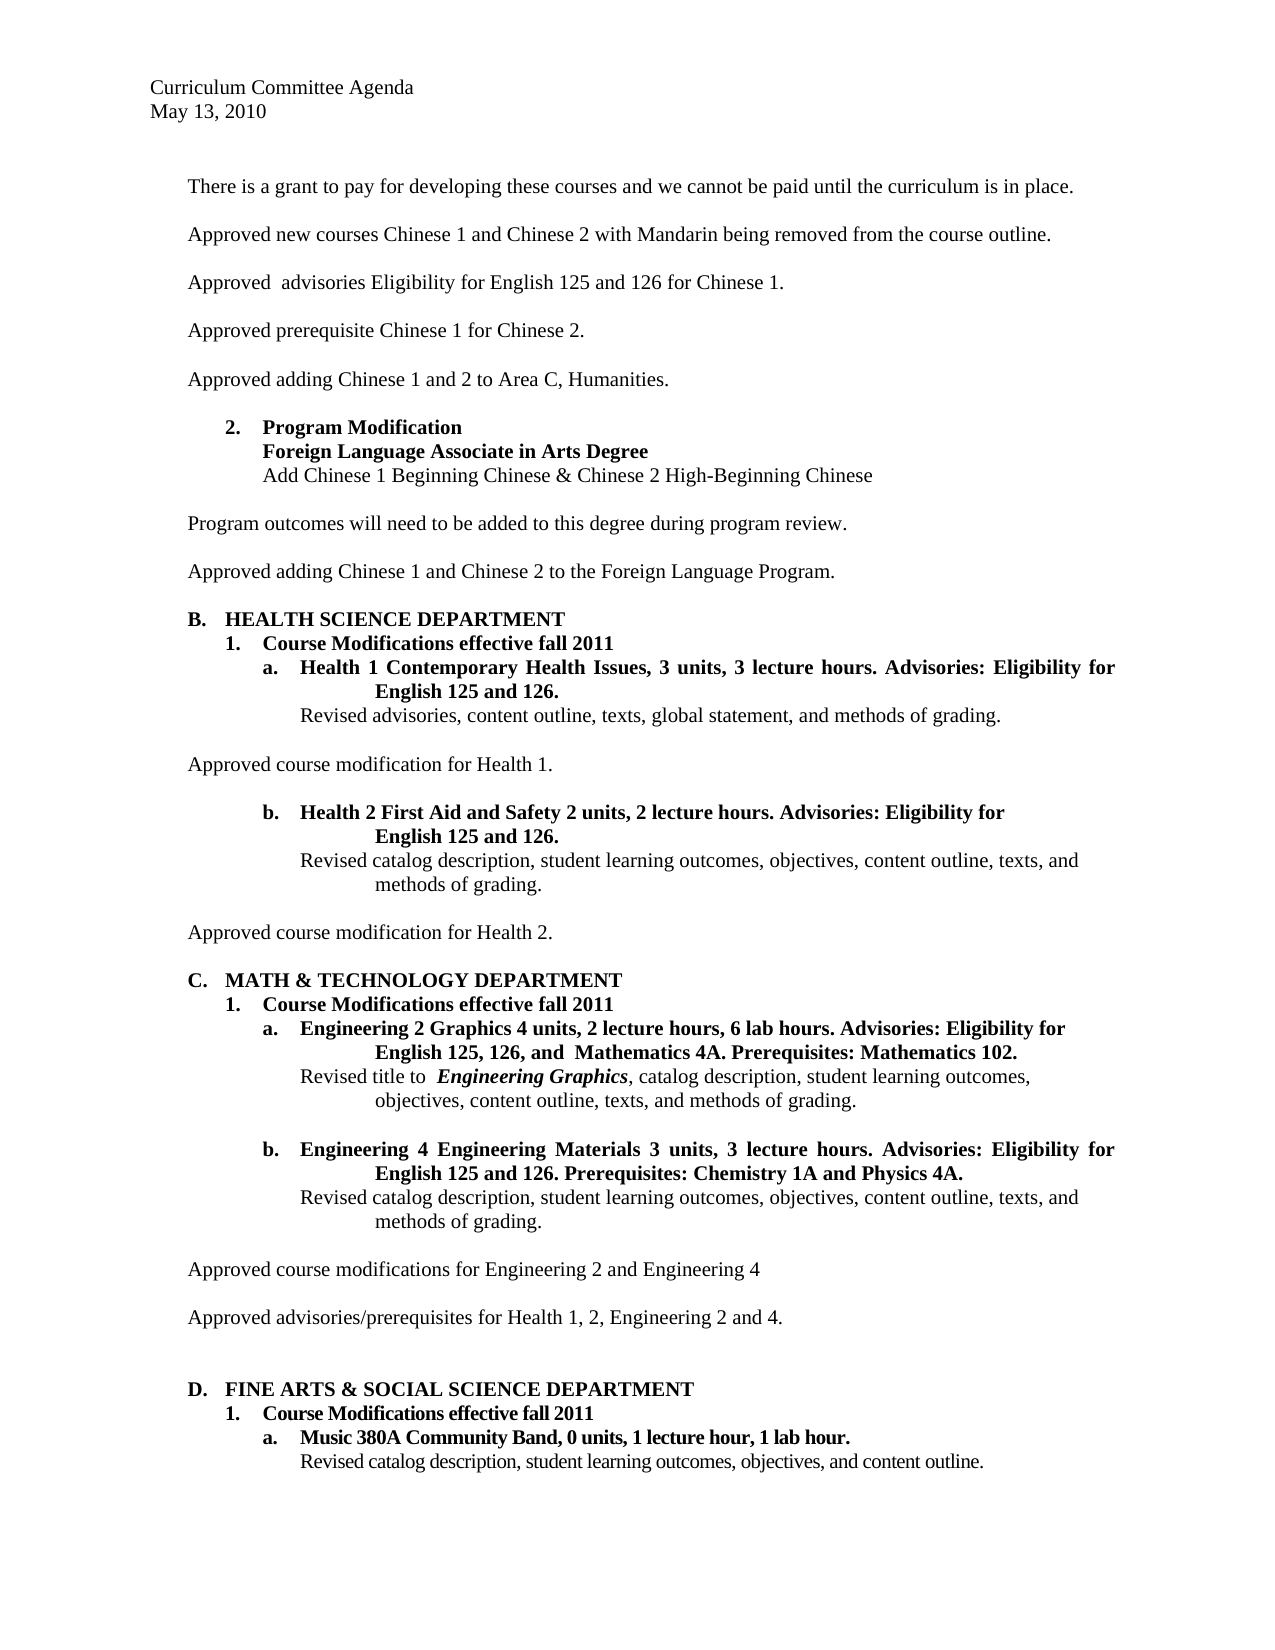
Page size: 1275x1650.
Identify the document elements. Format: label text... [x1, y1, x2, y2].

text Approved prerequisite Chinese 1 for Chinese 2. [150, 318, 1125, 342]
text Approved advisories/prerequisites for Health 1, 2, Engineering 2 and 4. [150, 1305, 1125, 1329]
text 1. Course Modifications effective fall 2011 [150, 631, 1125, 655]
text Foreign Language Associate in Arts Degree [150, 439, 1125, 463]
text Approved course modification for Health 2. [150, 920, 1125, 944]
text Revised catalog description, student learning outcomes, objectives, content outline, texts, and methods of grading. [150, 1185, 1125, 1233]
subtitle a. Music 380A Community Band, 0 units, 1 lecture hour, 1 lab hour. [150, 1425, 1125, 1449]
text 1. Course Modifications effective fall 2011 [150, 992, 1125, 1016]
subtitle 1. Course Modifications effective fall 2011 [150, 1401, 1125, 1425]
text a. Health 1 Contemporary Health Issues, 3 units, 3 lecture hours. Advisories: Eligibility for English 125 and 126. [150, 655, 1125, 703]
text 2. Program Modification [150, 415, 1125, 439]
text Approved new courses Chinese 1 and Chinese 2 with Mandarin being removed from the course outline. [150, 222, 1125, 246]
text C. MATH & TECHNOLOGY DEPARTMENT [150, 968, 1125, 992]
text D. FINE ARTS & SOCIAL SCIENCE DEPARTMENT [150, 1377, 1125, 1401]
text B. HEALTH SCIENCE DEPARTMENT [150, 607, 1125, 631]
text b. Engineering 4 Engineering Materials 3 units, 3 lecture hours. Advisories: Eligibility for English 125 and 126. Prerequisites: Chemistry 1A and Physics 4A. [150, 1137, 1125, 1185]
text Approved course modification for Health 1. [150, 752, 1125, 776]
text a. Engineering 2 Graphics 4 units, 2 lecture hours, 6 lab hours. Advisories: Eligibility for English 125, 126, and Mathematics 4A. Prerequisites: Mathematics 102. [150, 1016, 1125, 1064]
text Program outcomes will need to be added to this degree during program review. [150, 511, 1125, 535]
text Revised catalog description, student learning outcomes, objectives, content outline, texts, and methods of grading. [150, 848, 1125, 896]
text Approved adding Chinese 1 and 2 to Area C, Humanities. [150, 367, 1125, 391]
text Approved adding Chinese 1 and Chinese 2 to the Foreign Language Program. [150, 559, 1125, 583]
text Approved advisories Eligibility for English 125 and 126 for Chinese 1. [150, 270, 1125, 294]
text Approved course modifications for Engineering 2 and Engineering 4 [150, 1257, 1125, 1281]
text There is a grant to pay for developing these courses and we cannot be paid until the curriculum is in place. [150, 174, 1125, 198]
text Add Chinese 1 Beginning Chinese & Chinese 2 High-Beginning Chinese [150, 463, 1125, 487]
text b. Health 2 First Aid and Safety 2 units, 2 lecture hours. Advisories: Eligibility for English 125 and 126. [150, 800, 1125, 848]
text Revised title to Engineering Graphics, catalog description, student learning outcomes, objectives, content outline, texts, and methods of grading. [150, 1064, 1125, 1112]
text Revised advisories, content outline, texts, global statement, and methods of grading. [150, 703, 1125, 727]
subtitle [150, 1449, 1125, 1473]
